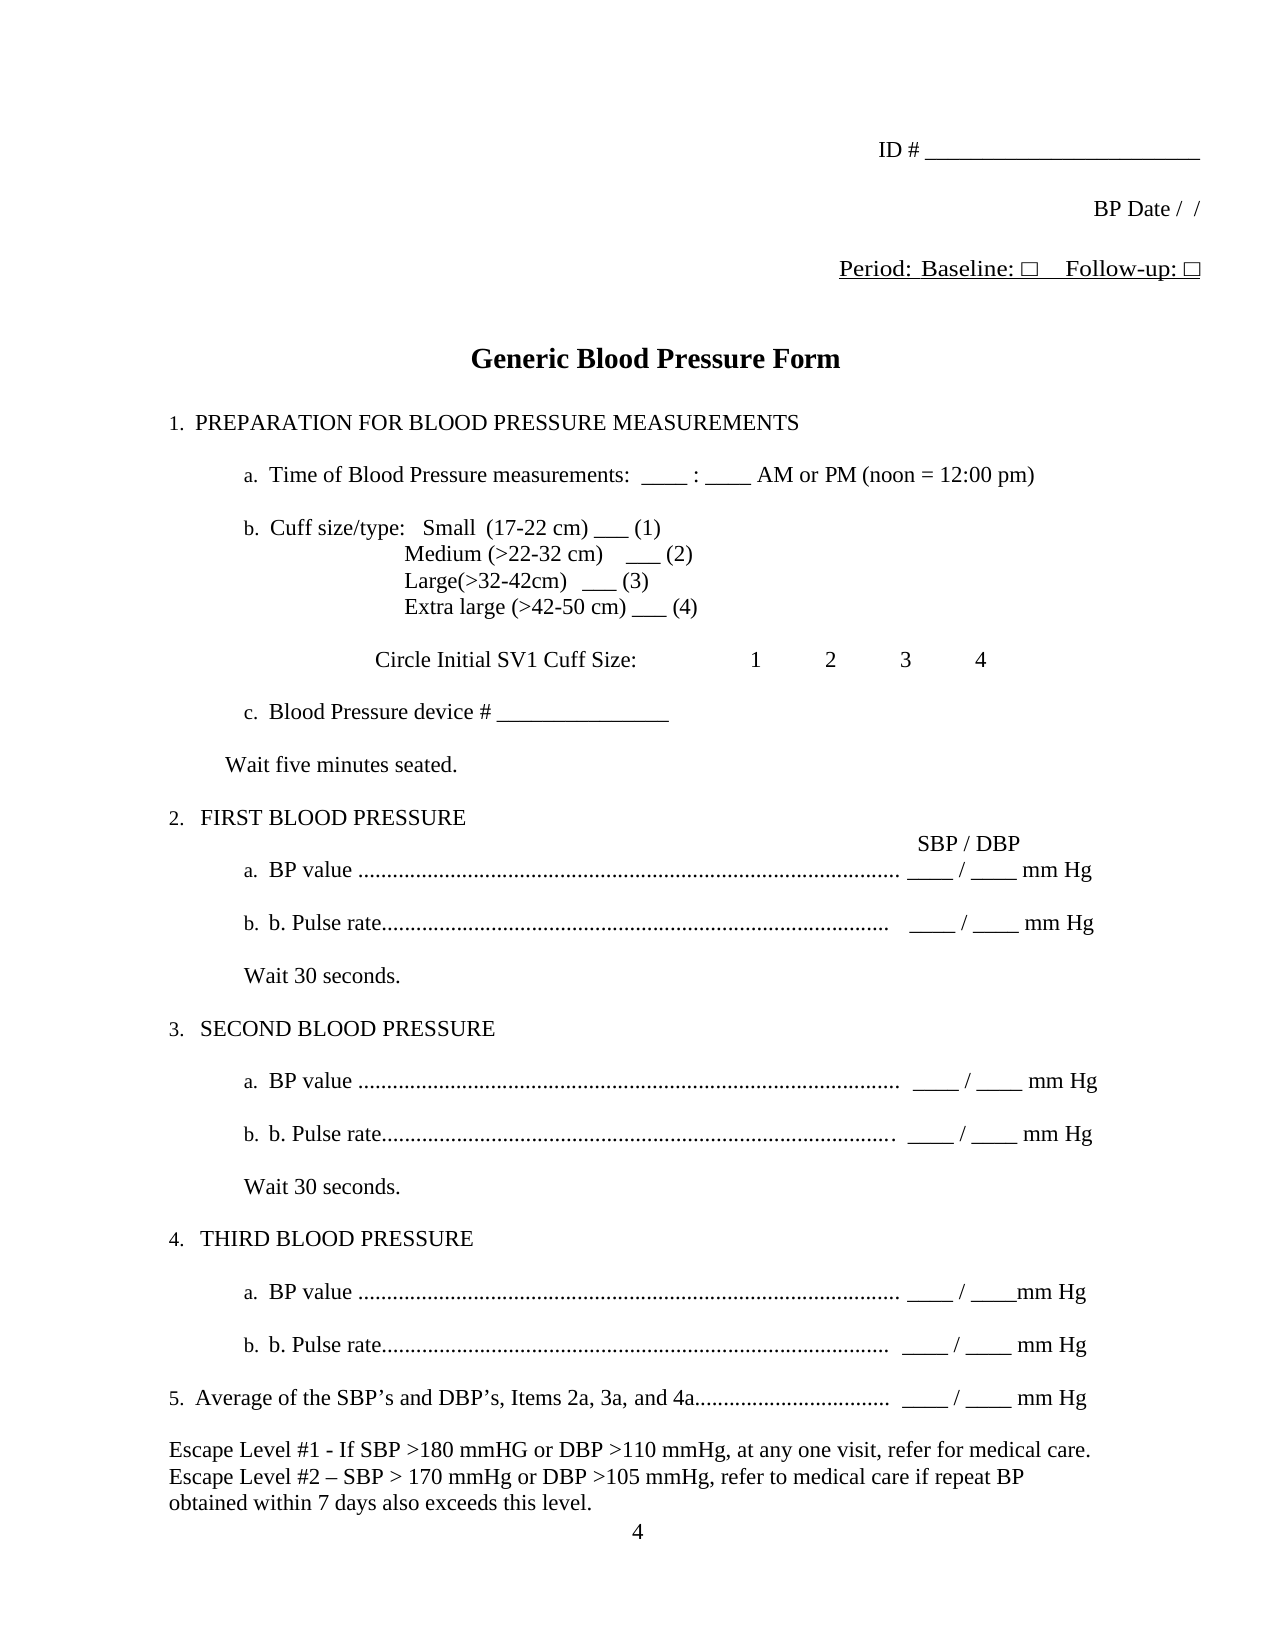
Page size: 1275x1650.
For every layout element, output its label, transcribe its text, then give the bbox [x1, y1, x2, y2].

list PREPARATION FOR BLOOD PRESSURE MEASUREMENTS [169, 408, 1200, 435]
list b. Pulse rate . ____ / ____ mm Hg [243, 1120, 1200, 1146]
text Escape Level #1 - If SBP >180 mmHG or DBP >110 mmHg, at any one visit, refer for medical care. [75, 1436, 1200, 1463]
text Wait five minutes seated. [169, 751, 1200, 777]
list FIRST BLOOD PRESSURE [169, 804, 1200, 830]
list Average of the SBP’s and DBP’s, Items 2a, 3a, and 4a ____ / ____ mm Hg [169, 1384, 1200, 1410]
list THIRD BLOOD PRESSURE [169, 1226, 1200, 1252]
text Escape Level #2 – SBP > 170 mmHg or DBP >105 mmHg, refer to medical care if repeat BP obtained within 7 days also exceeds this level. [169, 1463, 1104, 1515]
list BP value ____ / ____ mm Hg [243, 857, 1200, 883]
list b. Pulse rate ____ / ____ mm Hg [243, 1331, 1200, 1357]
list b. Pulse rate ____ / ____ mm Hg [243, 909, 1200, 936]
text SBP / DBP [900, 830, 1200, 857]
list Time of Blood Pressure measurements: ____ : ____ AM or PM (noon = 12:00 pm) [244, 461, 1114, 488]
text Wait 30 seconds. [244, 1173, 1200, 1199]
list BP value ____ / ____ mm Hg [243, 1067, 1200, 1094]
subtitle ID # ________________________ BP Date / / [75, 136, 1200, 253]
text Circle Initial SV1 Cuff Size: 1 2 3 4 [301, 646, 1184, 672]
text Wait 30 seconds. [244, 962, 1200, 988]
list BP value ____ / ____mm Hg [243, 1278, 1200, 1304]
text Generic Blood Pressure Form [470, 341, 1200, 375]
list Cuff size/type: Small (17-22 cm) ___ (1) Medium (>22-32 cm) ___ (2) Large(>32-42cm) ___ (3) Extra large (>42-50 cm) ___ (4) [244, 514, 1050, 619]
text Period: Baseline: □ Follow-up: □ [75, 255, 1200, 282]
list SECOND BLOOD PRESSURE [169, 1015, 1200, 1041]
list Blood Pressure device # _______________ [244, 698, 1200, 725]
